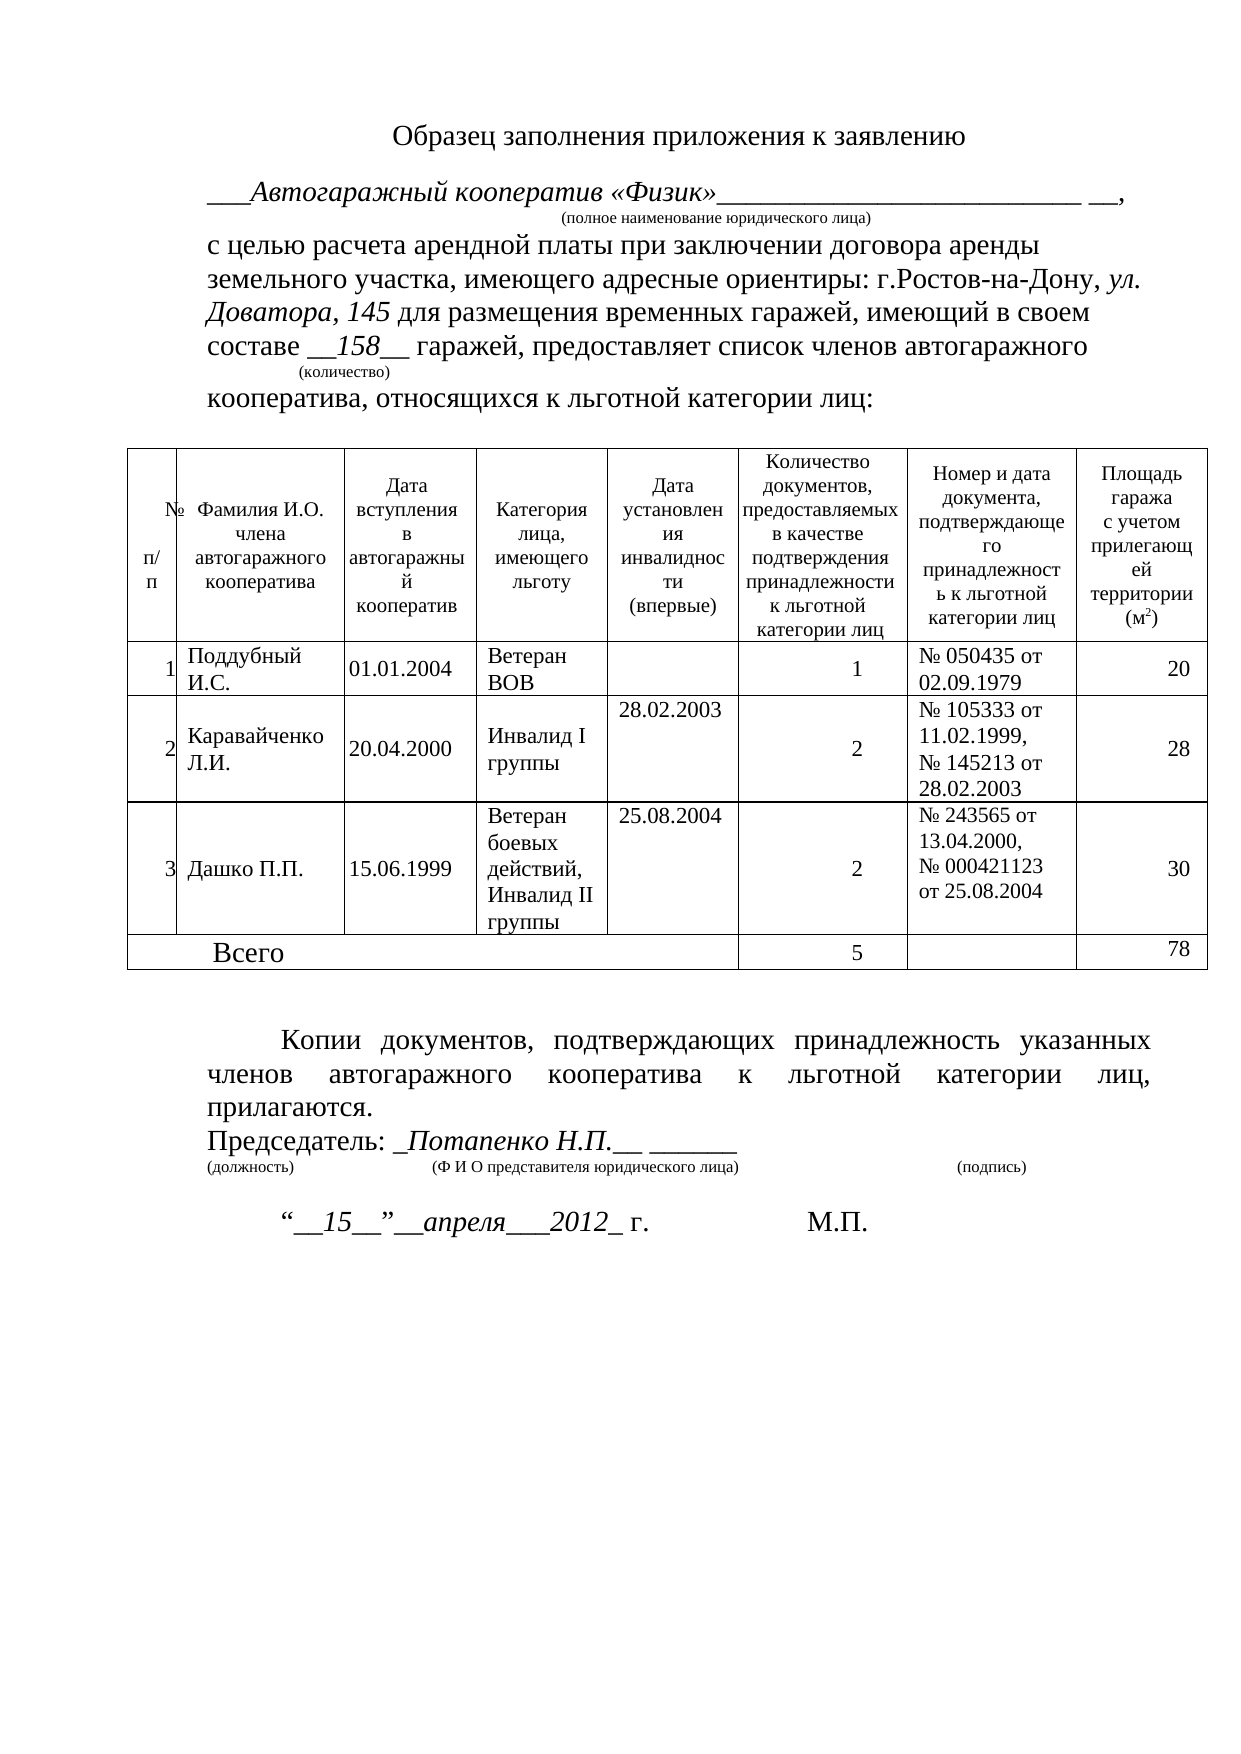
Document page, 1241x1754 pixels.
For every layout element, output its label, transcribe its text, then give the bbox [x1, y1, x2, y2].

table_cell 28 [1077, 696, 1207, 801]
table_header № п/п [128, 449, 176, 641]
text (полное наименование юридического лица) [207, 208, 1152, 227]
table_cell 20 [1077, 642, 1207, 695]
table_cell Каравайченко Л.И. [177, 696, 344, 801]
table_header Дата вступления в автогаражный кооператив [345, 449, 476, 641]
table_header Площадь гаража с учетом прилегающей территории (м2) [1077, 449, 1207, 641]
table_header Номер и дата документа, подтверждающего принадлежность к льготной категории лиц [908, 449, 1076, 641]
table_cell [908, 935, 1076, 969]
text кооператива, относящихся к льготной категории лиц: [207, 381, 1155, 414]
text (количество) [207, 361, 1155, 381]
text с целью расчета арендной платы при заключении договора аренды земельного участка, имеющего адресные ориентиры: г.Ростов-на-Дону, ул. Доватора, 145 для размещения временных гаражей, имеющий в своем составе __158__ гаражей, предоставляет список членов автогаражного [207, 227, 1155, 361]
table_cell [608, 642, 738, 695]
table_cell 2 [739, 696, 907, 801]
text (должность) (Ф И О представителя юридического лица) (подпись) [207, 1157, 1152, 1176]
table_cell 28.02.2003 [608, 696, 738, 801]
table_cell 30 [1077, 803, 1207, 934]
table_cell Дашко П.П. [177, 803, 344, 934]
table_cell Всего [128, 935, 738, 969]
table_cell № 050435 от 02.09.1979 [908, 642, 1076, 695]
table_cell 78 [1077, 935, 1207, 969]
text Образец заполнения приложения к заявлению [207, 118, 1152, 152]
table_header Категория лица, имеющего льготу [477, 449, 607, 641]
table_cell 1 [739, 642, 907, 695]
table_cell № 105333 от 11.02.1999, № 145213 от 28.02.2003 [908, 696, 1076, 801]
table_cell № 243565 от 13.04.2000, № 000421123 от 25.08.2004 [908, 803, 1076, 934]
table_cell 25.08.2004 [608, 803, 738, 934]
table_cell 1 [128, 642, 176, 695]
table_cell 15.06.1999 [345, 803, 476, 934]
table_cell 2 [739, 803, 907, 934]
table_cell 01.01.2004 [345, 642, 476, 695]
table_header Дата установления инвалидности (впервые) [608, 449, 738, 641]
table_cell 2 [128, 696, 176, 801]
table_cell Инвалид I группы [477, 696, 607, 801]
text Копии документов, подтверждающих принадлежность указанных членов автогаражного кооператива к льготной категории лиц, прилагаются. [207, 1022, 1152, 1123]
table_cell 5 [739, 935, 907, 969]
text “__15__”__апреля___2012_ г. М.П. [207, 1204, 1152, 1238]
table_header Фамилия И.О. члена автогаражного кооператива [177, 449, 344, 641]
table_cell 3 [128, 803, 176, 934]
table_cell Ветеран боевых действий, Инвалид II группы [477, 803, 607, 934]
table_header Количество документов, предоставляемых в качестве подтверждения принадлежности к льготной категории лиц [739, 449, 907, 641]
table_cell Поддубный И.С. [177, 642, 344, 695]
text Председатель: _Потапенко Н.П.__ ______ [207, 1123, 1152, 1157]
text ___Автогаражный кооператив «Физик»_________________________ __, [207, 174, 1152, 208]
table_cell 20.04.2000 [345, 696, 476, 801]
table_cell Ветеран ВОВ [477, 642, 607, 695]
